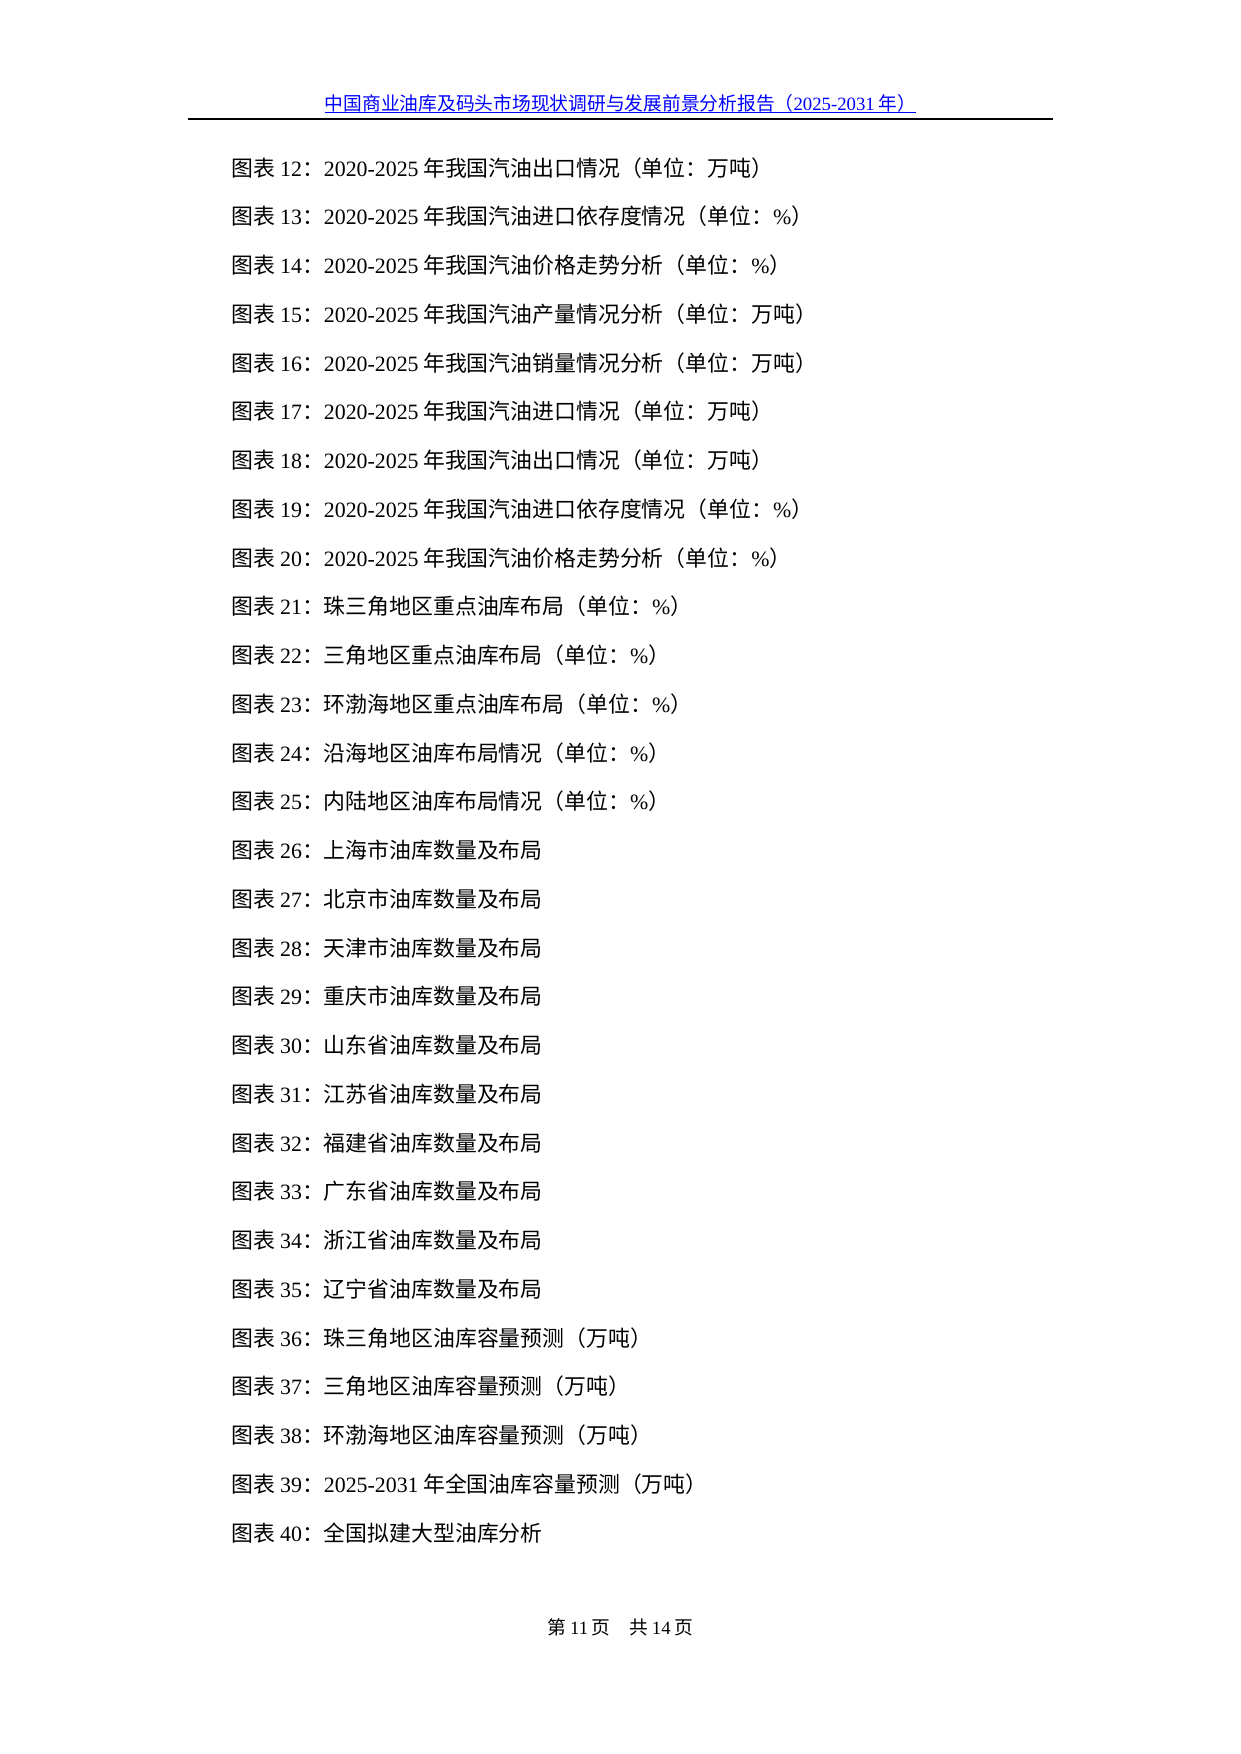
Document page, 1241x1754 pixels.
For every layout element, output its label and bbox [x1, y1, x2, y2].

text [187, 150, 1053, 1548]
